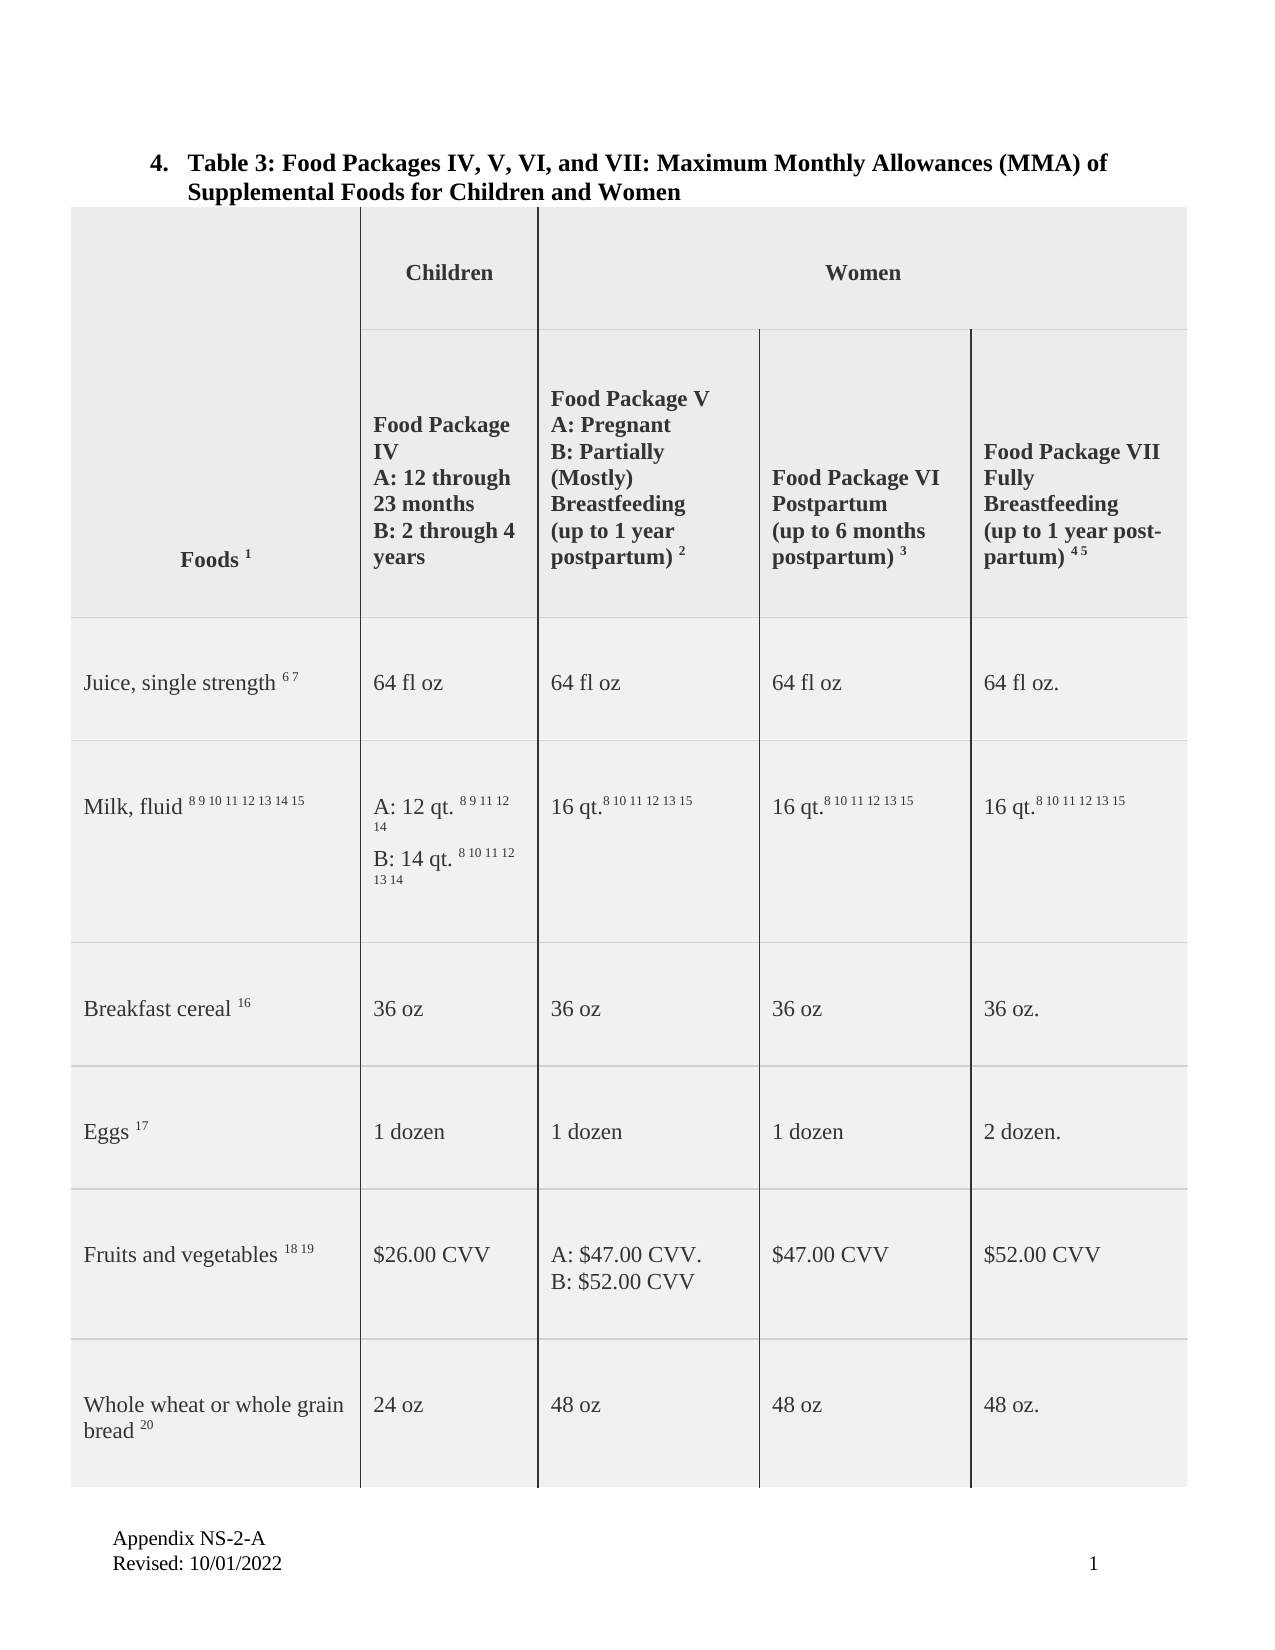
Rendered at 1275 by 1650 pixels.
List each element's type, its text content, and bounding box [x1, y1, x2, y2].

table_cell Juice, single strength 6 7 [71, 618, 360, 739]
table_cell 64 fl oz. [972, 618, 1187, 739]
table_cell 1 dozen [760, 1067, 970, 1188]
table_cell 1 dozen [539, 1067, 759, 1188]
table_cell $52.00 CVV [972, 1190, 1187, 1338]
table_cell 16 qt.8 10 11 12 13 15 [760, 741, 970, 942]
table_cell 64 fl oz [539, 618, 759, 739]
table_cell 64 fl oz [361, 618, 537, 739]
table_cell 24 oz [361, 1340, 537, 1487]
table_cell 48 oz. [972, 1340, 1187, 1487]
table_cell Whole wheat or whole grain bread 20 [71, 1340, 360, 1487]
table_cell Breakfast cereal 16 [71, 943, 360, 1065]
table_cell Food Package V A: Pregnant B: Partially (Mostly) Breastfeeding (up to 1 year postpartum) 2 [539, 330, 759, 616]
table_cell Food Package VI Postpartum (up to 6 months postpartum) 3 [760, 330, 970, 616]
table_cell 64 fl oz [760, 618, 970, 739]
table_cell 1 dozen [361, 1067, 537, 1188]
table_cell $26.00 CVV [361, 1190, 537, 1338]
table_header Foods 1 [71, 207, 360, 616]
table_header Women [539, 207, 1187, 329]
table_cell $47.00 CVV [760, 1190, 970, 1338]
table_cell Fruits and vegetables 18 19 [71, 1190, 360, 1338]
table_cell Milk, fluid 8 9 10 11 12 13 14 15 [71, 741, 360, 942]
table_cell 36 oz [539, 943, 759, 1065]
table_cell Food Package VII Fully Breastfeeding (up to 1 year post-partum) 4 5 [972, 330, 1187, 616]
table_cell 48 oz [760, 1340, 970, 1487]
table_cell 36 oz. [972, 943, 1187, 1065]
table_cell 16 qt.8 10 11 12 13 15 [539, 741, 759, 942]
table_cell 36 oz [361, 943, 537, 1065]
table_cell 48 oz [539, 1340, 759, 1487]
table_cell A: 12 qt. 8 9 11 12 14 B: 14 qt. 8 10 11 12 13 14 [361, 741, 537, 942]
table_cell 36 oz [760, 943, 970, 1065]
table_cell 2 dozen. [972, 1067, 1187, 1188]
table_cell 16 qt.8 10 11 12 13 15 [972, 741, 1187, 942]
table_cell Food Package IV A: 12 through 23 months B: 2 through 4 years [361, 330, 537, 616]
table_cell A: $47.00 CVV. B: $52.00 CVV [539, 1190, 759, 1338]
table_header Children [361, 207, 537, 329]
list Table 3: Food Packages IV, V, VI, and VII: Maximum Monthly Allowances (MMA) of Supplemental Foods for Children and Women [150, 148, 1130, 206]
table_cell Eggs 17 [71, 1067, 360, 1188]
